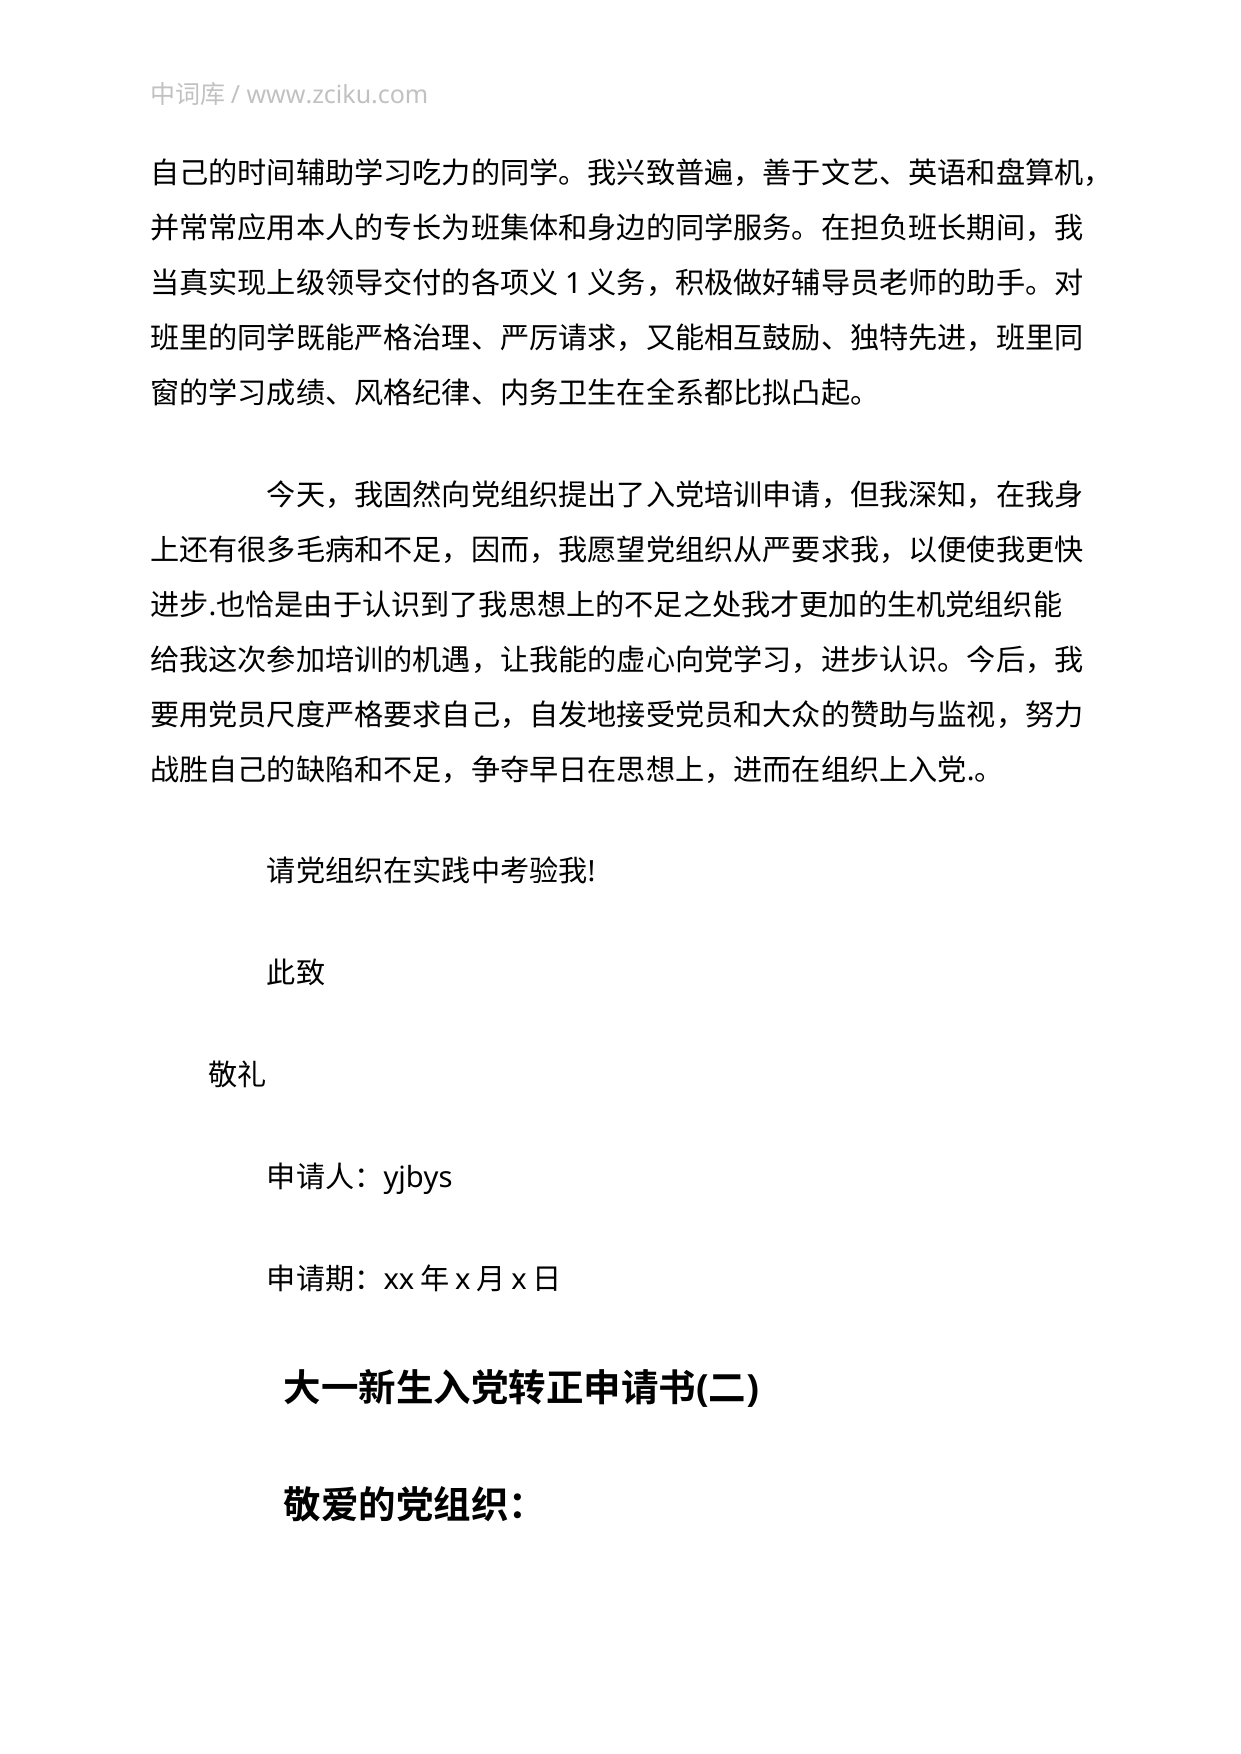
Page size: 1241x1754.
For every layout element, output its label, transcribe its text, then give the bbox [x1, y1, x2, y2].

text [150, 150, 1090, 412]
text 请党组织在实践中考验我! [150, 848, 1090, 890]
text 此致 [150, 950, 1090, 992]
text 今天，我固然向党组织提出了入党培训申请，但我深知，在我身上还有很多毛病和不足，因而，我愿望党组织从严要求我，以便使我更快进步.也恰是由于认识到了我思想上的不足之处我才更加的生机党组织能给我这次参加培训的机遇，让我能的虚心向党学习，进步认识。今后，我要用党员尺度严格要求自己，自发地接受党员和大众的赞助与监视，努力战胜自己的缺陷和不足，争夺早日在思想上，进而在组织上入党.。 [150, 471, 1090, 788]
text 申请人：yjbys [150, 1153, 1090, 1196]
text 敬爱的党组织： [150, 1475, 1090, 1529]
text 大一新生入党转正申请书(二) [150, 1357, 1090, 1412]
text 敬礼 [150, 1052, 1090, 1094]
text 申请期：xx年x月x日 [150, 1256, 1090, 1298]
